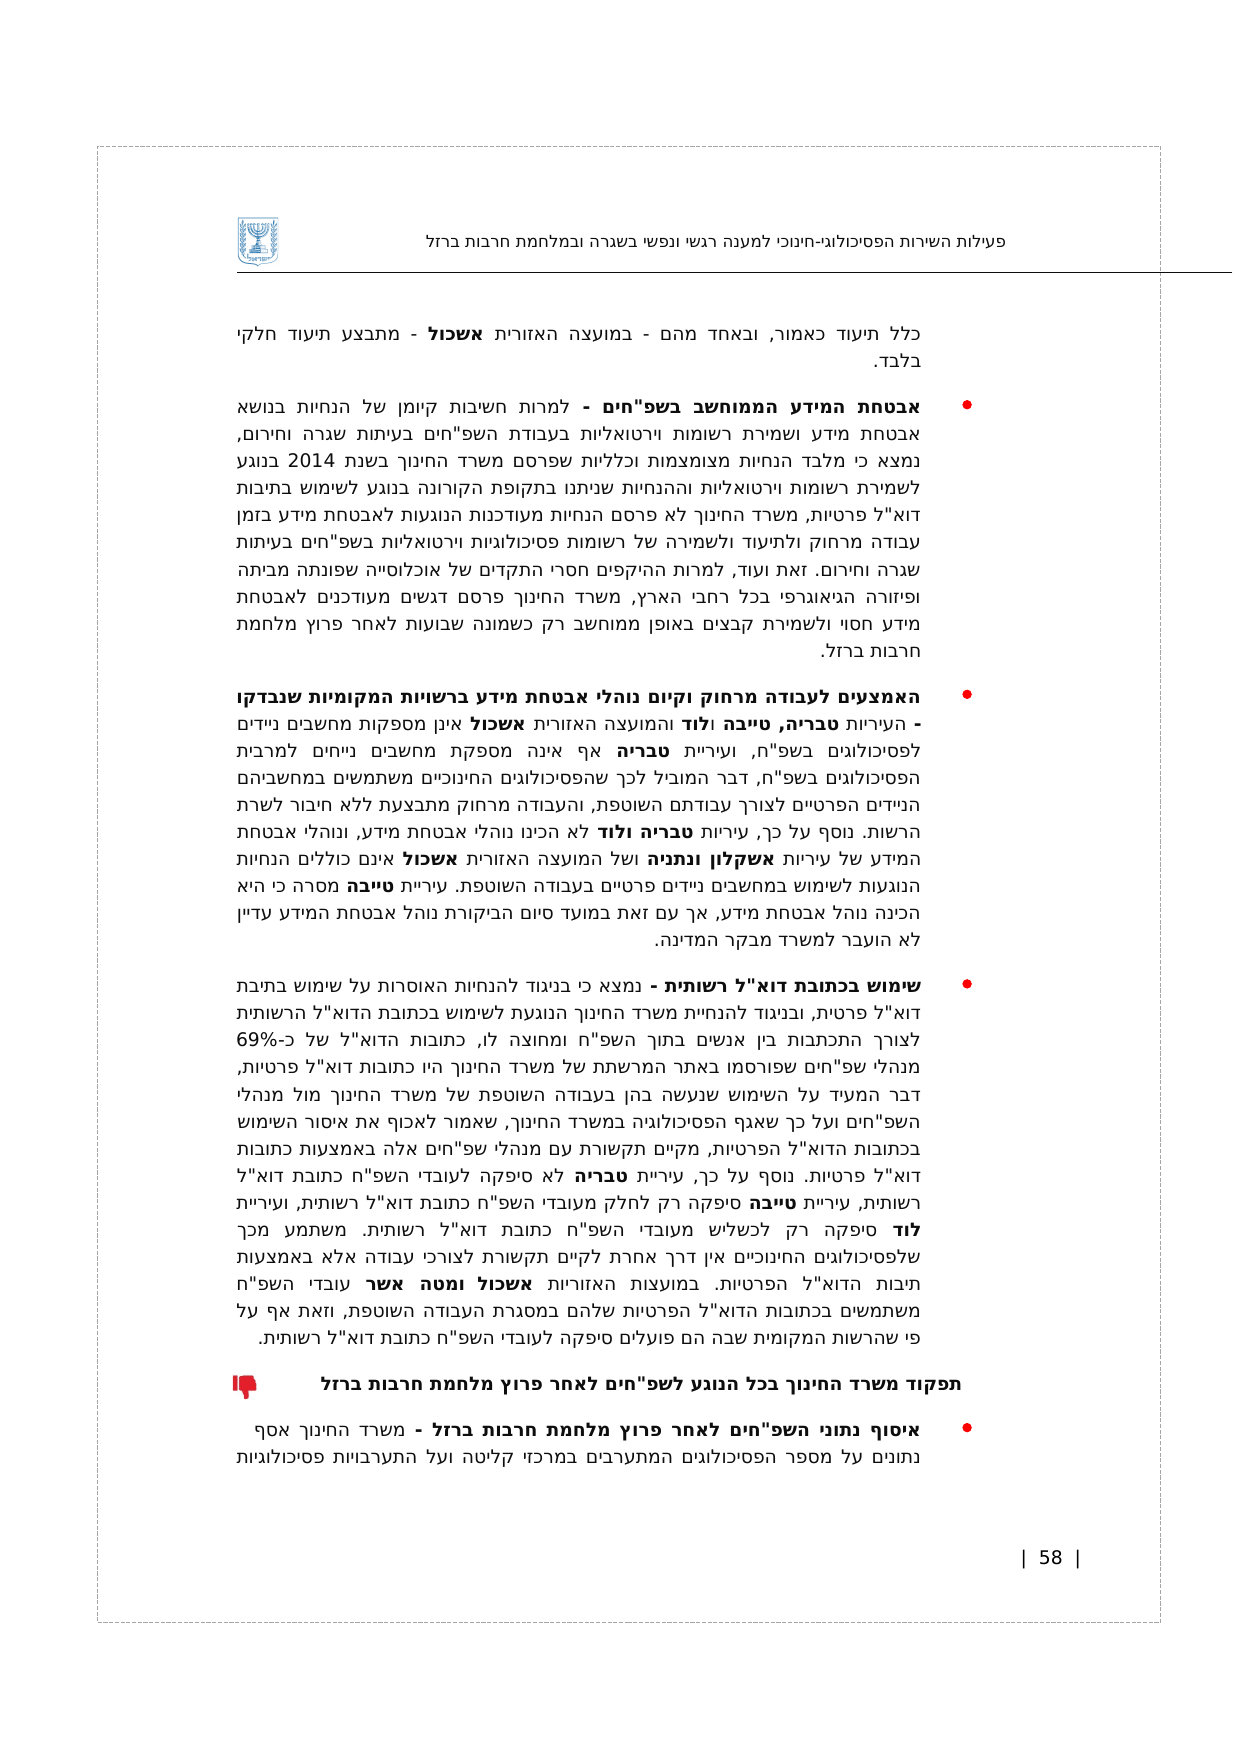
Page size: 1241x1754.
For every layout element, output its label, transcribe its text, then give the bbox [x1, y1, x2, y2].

text תפקוד משרד החינוך בכל הנוגע לשפ"חים לאחר פרוץ מלחמת חרבות ברזל [236, 1369, 963, 1396]
list האמצעים לעבודה מרחוק וקיום נוהלי אבטחת מידע ברשויות המקומיות שנבדקו - העיריות טבריה, טייבה ולוד והמועצה האזורית אשכול אינן מספקות מחשבים ניידים לפסיכולוגים בשפ"ח, ועיריית טבריה אף אינה מספקת מחשבים נייחים למרבית הפסיכולוגים בשפ"ח, דבר המוביל לכך שהפסיכולוגים החינוכיים משתמשים במחשביהם הניידים הפרטיים לצורך עבודתם השוטפת, והעבודה מרחוק מתבצעת ללא חיבור לשרת הרשות. נוסף על כך, עיריות טבריה ולוד לא הכינו נוהלי אבטחת מידע, ונוהלי אבטחת המידע של עיריות אשקלון ונתניה ושל המועצה האזורית אשכול אינם כוללים הנחיות הנוגעות לשימוש במחשבים ניידים פרטיים בעבודה השוטפת. עיריית טייבה מסרה כי היא הכינה נוהל אבטחת מידע, אך עם זאת במועד סיום הביקורת נוהל אבטחת המידע עדיין לא הועבר למשרד מבקר המדינה. [236, 681, 963, 952]
list אבטחת המידע הממוחשב בשפ"חים - למרות חשיבות קיומן של הנחיות בנושא אבטחת מידע ושמירת רשומות וירטואליות בעבודת השפ"חים בעיתות שגרה וחירום, נמצא כי מלבד הנחיות מצומצמות וכלליות שפרסם משרד החינוך בשנת 2014 בנוגע לשמירת רשומות וירטואליות וההנחיות שניתנו בתקופת הקורונה בנוגע לשימוש בתיבות דוא"ל פרטיות, משרד החינוך לא פרסם הנחיות מעודכנות הנוגעות לאבטחת מידע בזמן עבודה מרחוק ולתיעוד ולשמירה של רשומות פסיכולוגיות וירטואליות בשפ"חים בעיתות שגרה וחירום. זאת ועוד, למרות ההיקפים חסרי התקדים של אוכלוסייה שפונתה מביתה ופיזורה הגיאוגרפי בכל רחבי הארץ, משרד החינוך פרסם דגשים מעודכנים לאבטחת מידע חסוי ולשמירת קבצים באופן ממוחשב רק כשמונה שבועות לאחר פרוץ מלחמת חרבות ברזל. [236, 392, 963, 663]
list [236, 319, 963, 373]
picture [231, 1373, 256, 1399]
list שימוש בכתובת דוא"ל רשותית - נמצא כי בניגוד להנחיות האוסרות על שימוש בתיבת דוא"ל פרטית, ובניגוד להנחיית משרד החינוך הנוגעת לשימוש בכתובת הדוא"ל הרשותית לצורך התכתבות בין אנשים בתוך השפ"ח ומחוצה לו, כתובות הדוא"ל של כ-69% מנהלי שפ"חים שפורסמו באתר המרשתת של משרד החינוך היו כתובות דוא"ל פרטיות, דבר המעיד על השימוש שנעשה בהן בעבודה השוטפת של משרד החינוך מול מנהלי השפ"חים ועל כך שאגף הפסיכולוגיה במשרד החינוך, שאמור לאכוף את איסור השימוש בכתובות הדוא"ל הפרטיות, מקיים תקשורת עם מנהלי שפ"חים אלה באמצעות כתובות דוא"ל פרטיות. נוסף על כך, עיריית טבריה לא סיפקה לעובדי השפ"ח כתובת דוא"ל רשותית, עיריית טייבה סיפקה רק לחלק מעובדי השפ"ח כתובת דוא"ל רשותית, ועיריית לוד סיפקה רק לכשליש מעובדי השפ"ח כתובת דוא"ל רשותית. משתמע מכך שלפסיכולוגים החינוכיים אין דרך אחרת לקיים תקשורת לצורכי עבודה אלא באמצעות תיבות הדוא"ל הפרטיות. במועצות האזוריות אשכול ומטה אשר עובדי השפ"ח משתמשים בכתובות הדוא"ל הפרטיות שלהם במסגרת העבודה השוטפת, וזאת אף על פי שהרשות המקומית שבה הם פועלים סיפקה לעובדי השפ"ח כתובת דוא"ל רשותית. [236, 971, 963, 1350]
